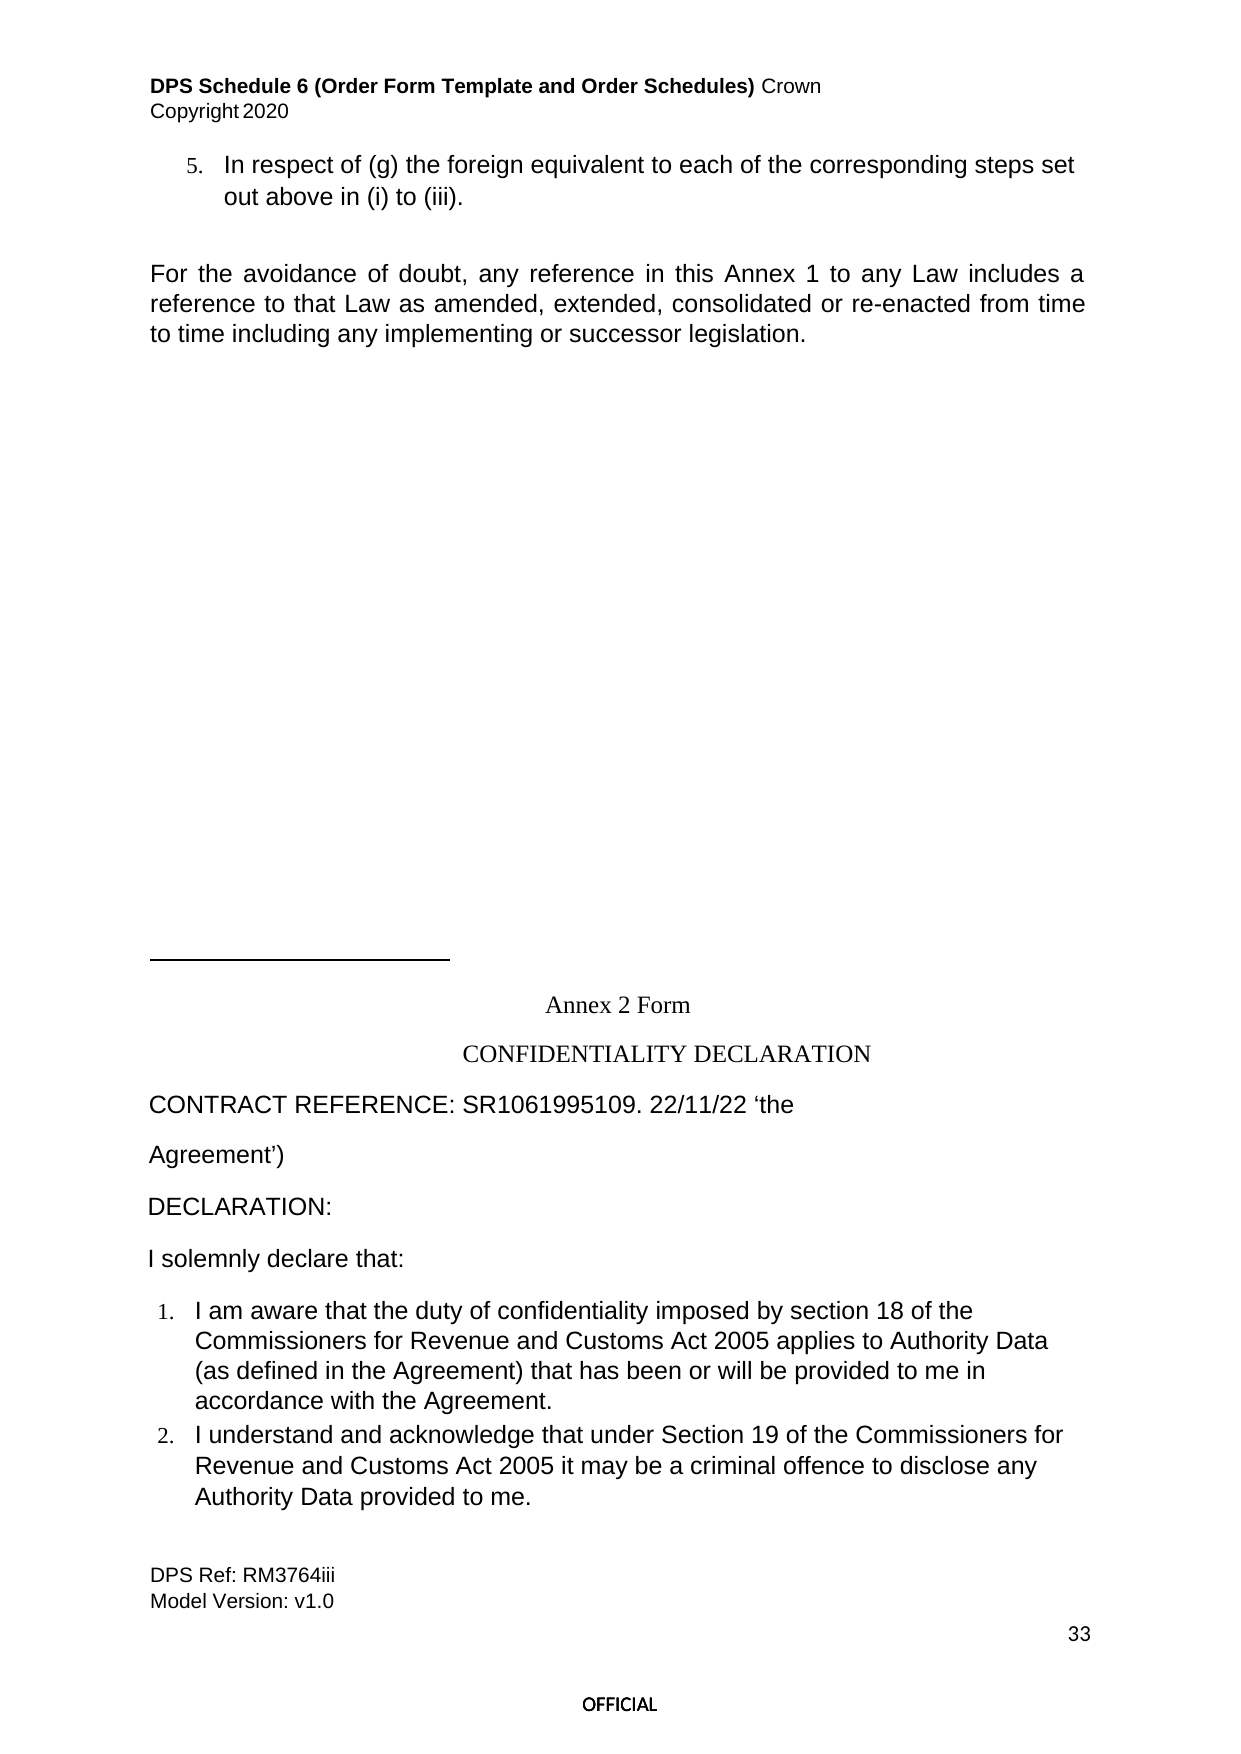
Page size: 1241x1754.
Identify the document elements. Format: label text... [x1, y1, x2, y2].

text For the avoidance of doubt, any reference in this Annex 1 to any Law includes a reference to that Law as amended, extended, consolidated or re-enacted from time to time including any implementing or successor legislation. [150, 259, 1087, 348]
text CONFIDENTIALITY DECLARATION CONTRACT REFERENCE: SR1061995109. 22/11/22 ‘the Agreement’) [148, 1039, 884, 1169]
list I am aware that the duty of confidentiality imposed by section 18 of the Commissioners for Revenue and Customs Act 2005 applies to Authority Data (as defined in the Agreement) that has been or will be provided to me in accordance with the Agreement. [157, 1296, 1087, 1415]
text I solemnly declare that: [147, 1244, 1086, 1272]
text Annex 2 Form [150, 990, 1086, 1019]
list In respect of (g) the foreign equivalent to each of the corresponding steps set out above in (i) to (iii). [186, 151, 1086, 211]
list I understand and acknowledge that under Section 19 of the Commissioners for Revenue and Customs Act 2005 it may be a criminal offence to disclose any Authority Data provided to me. [157, 1420, 1087, 1511]
text DECLARATION: [147, 1192, 1086, 1220]
